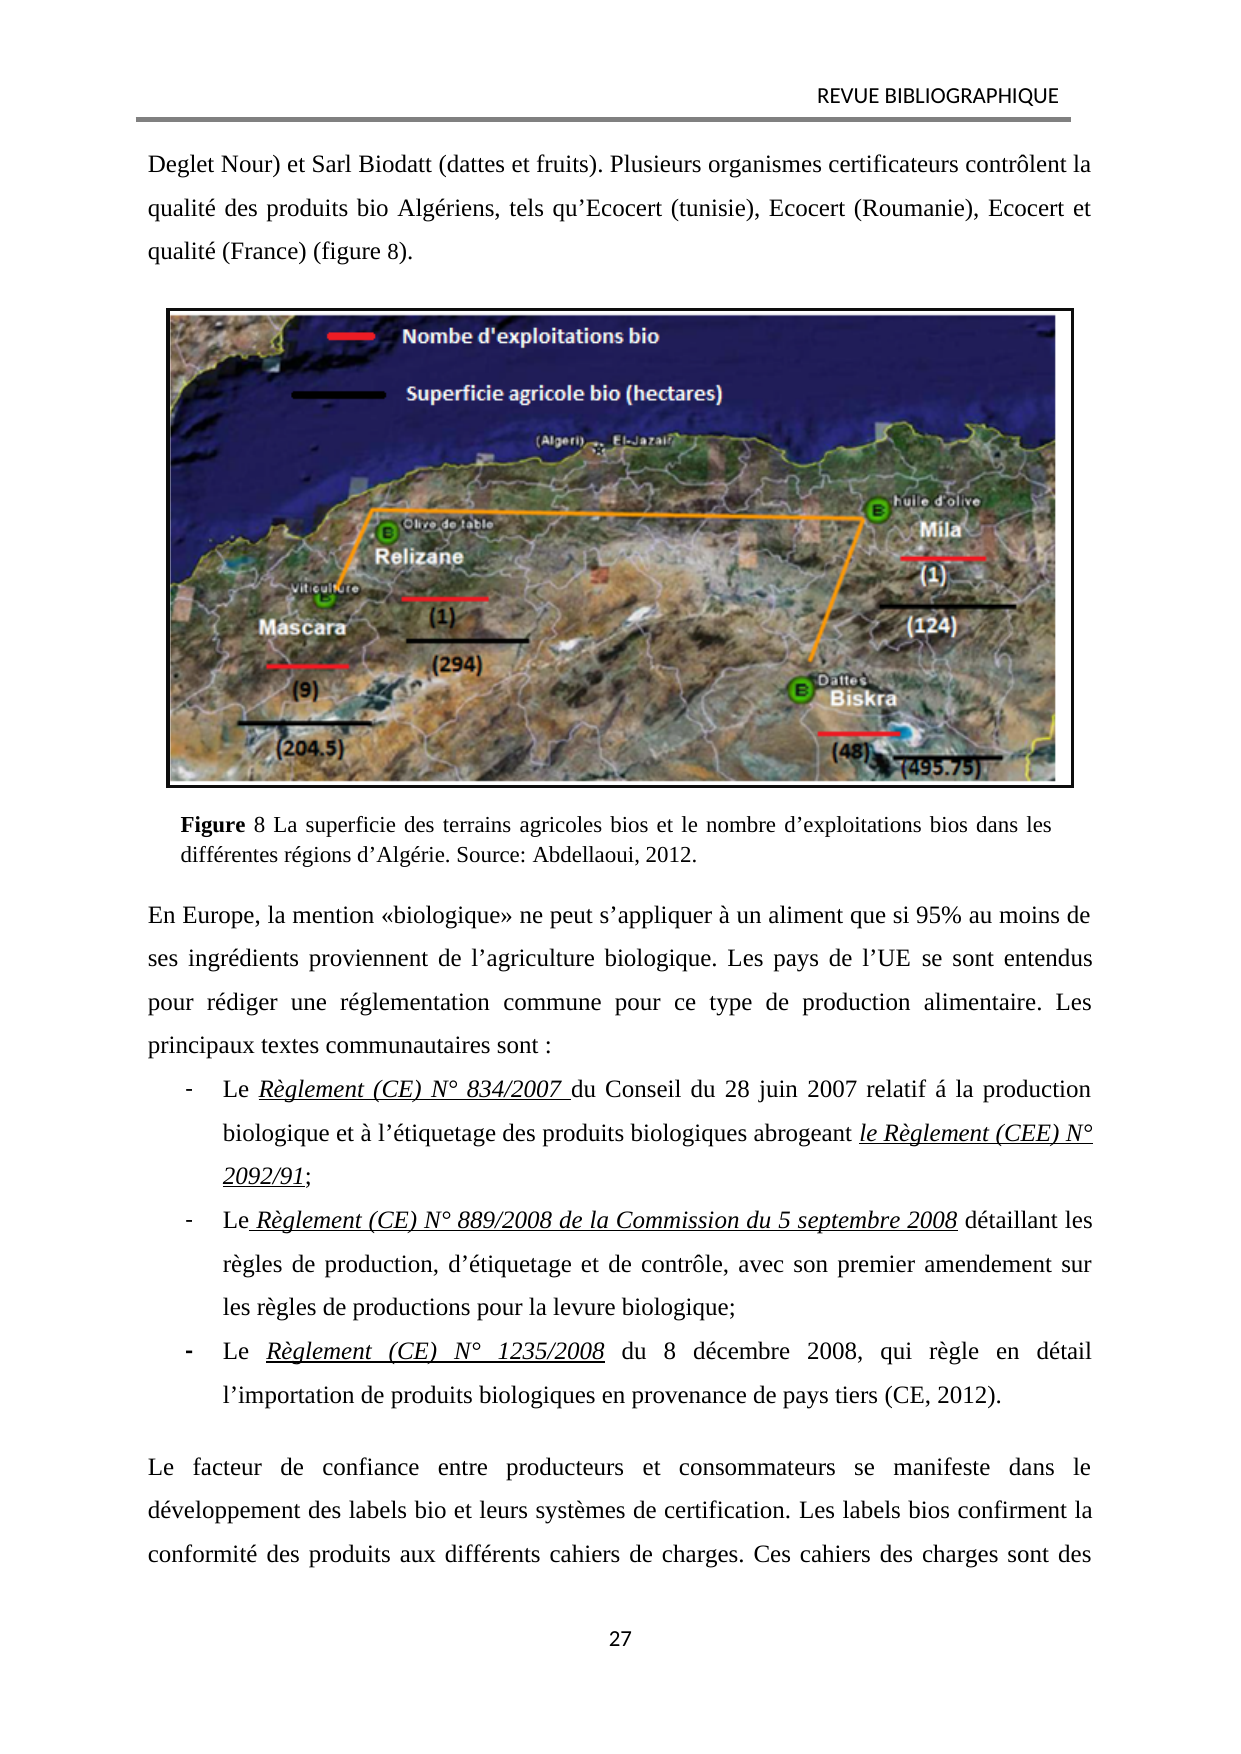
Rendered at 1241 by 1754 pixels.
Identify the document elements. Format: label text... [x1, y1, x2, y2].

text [148, 1452, 1093, 1539]
picture [170, 311, 1071, 785]
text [148, 149, 1093, 264]
list Le Règlement (CE) N° 834/2007 du Conseil du 28 juin 2007 relatif á la production biologique et à l’étiquetage des produits biologiques abrogeant le Règlement (CEE) N° 2092/91; [185, 1073, 1093, 1190]
text En Europe, la mention «biologique» ne peut s’appliquer à un aliment que si 95% au moins de ses ingrédients proviennent de l’agriculture biologique. Les pays de l’UE se sont entendus pour rédiger une réglementation commune pour ce type de production alimentaire. Les principaux textes communautaires sont : [148, 900, 1093, 1058]
list Le Règlement (CE) N° 1235/2008 du 8 décembre 2008, qui règle en détail l’importation de produits biologiques en provenance de pays tiers (CE, 2012). [185, 1335, 1093, 1409]
list Le Règlement (CE) N° 889/2008 de la Commission du 5 septembre 2008 détaillant les règles de production, d’étiquetage et de contrôle, avec son premier amendement sur les règles de productions pour la levure biologique; [185, 1204, 1093, 1321]
